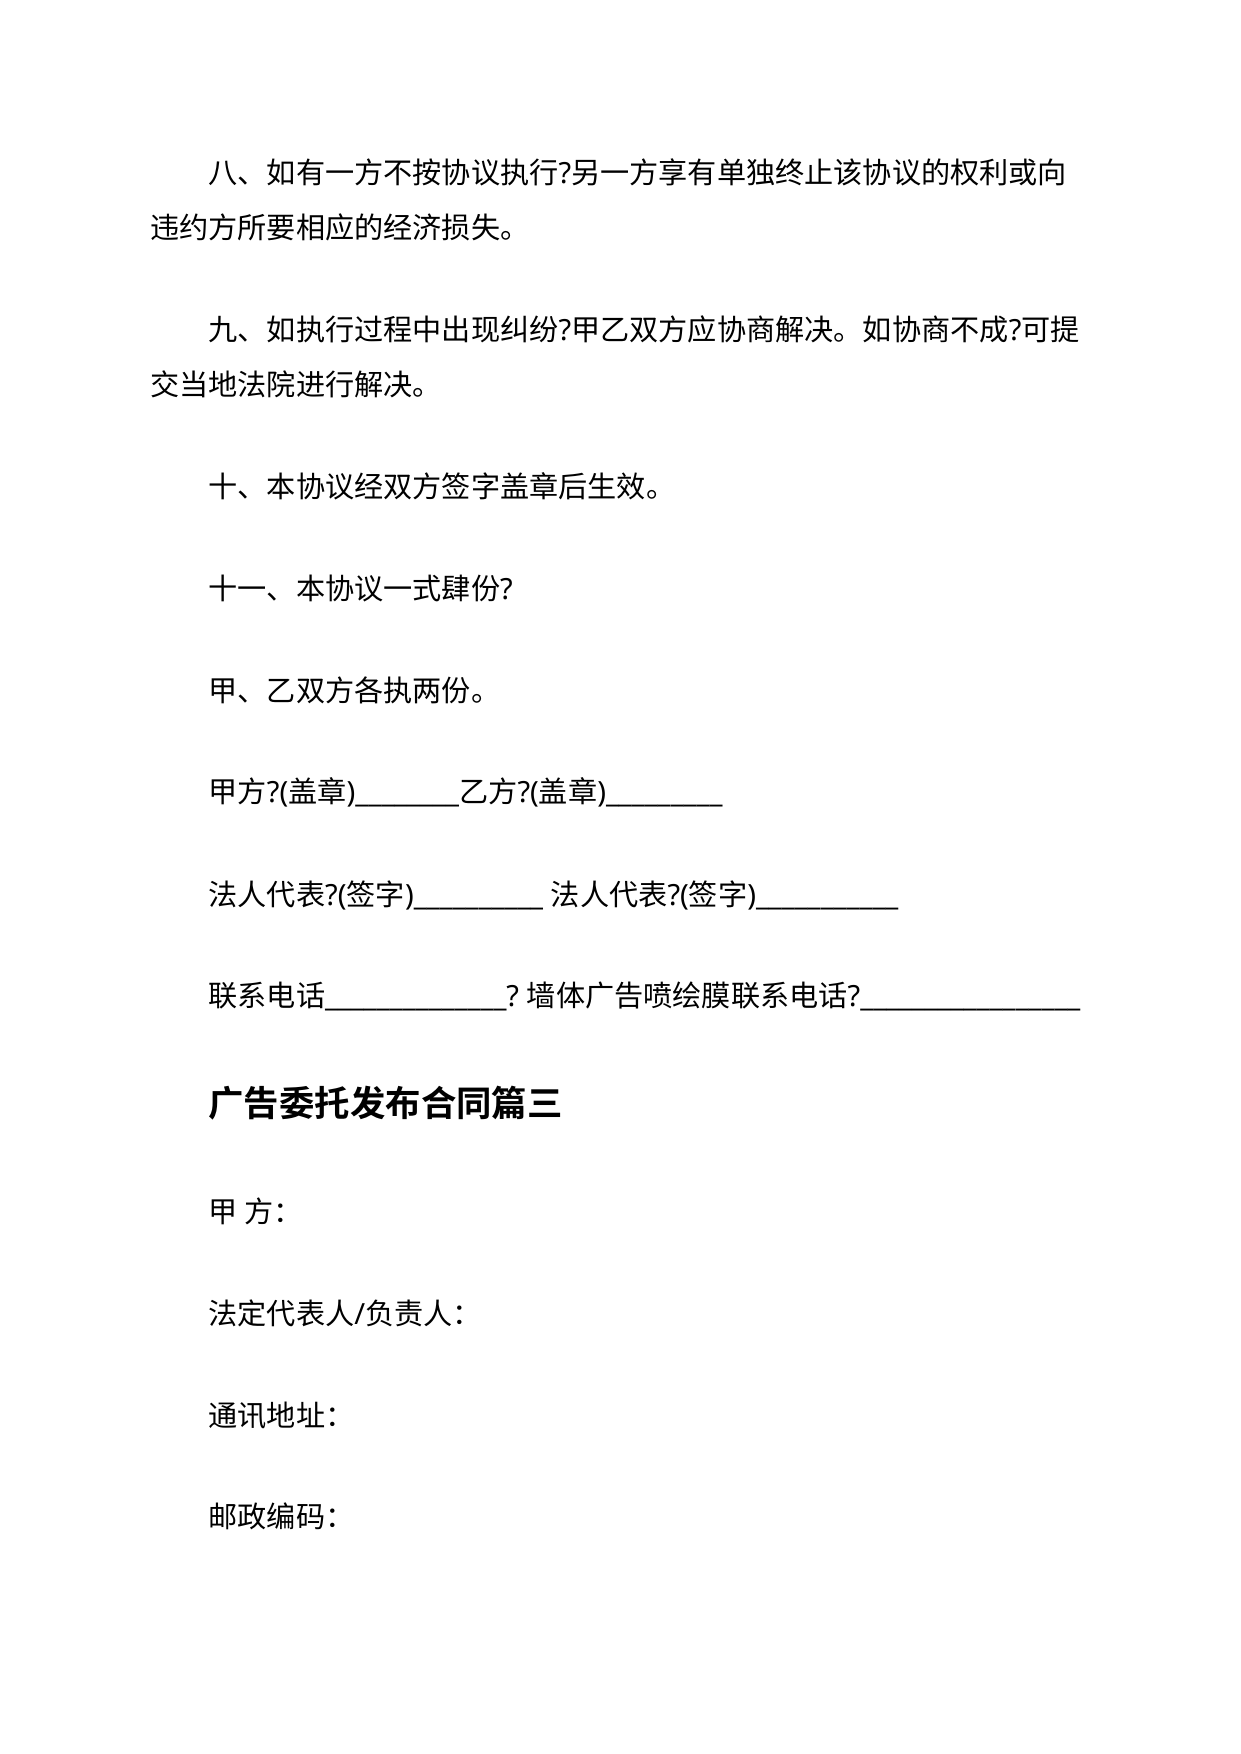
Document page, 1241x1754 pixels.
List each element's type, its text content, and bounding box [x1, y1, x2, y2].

text 法人代表?(签字)__________ 法人代表?(签字)___________ [150, 871, 1090, 913]
text 法定代表人/负责人： [150, 1290, 1090, 1333]
text 广告委托发布合同篇三 [150, 1075, 1090, 1126]
text 十一、本协议一式肆份? [150, 565, 1090, 608]
text 甲、乙双方各执两份。 [150, 667, 1090, 709]
text 八、如有一方不按协议执行?另一方享有单独终止该协议的权利或向违约方所要相应的经济损失。 [150, 150, 1090, 247]
text 十、本协议经双方签字盖章后生效。 [150, 463, 1090, 506]
text 联系电话______________? 墙体广告喷绘膜联系电话?_________________ [150, 973, 1090, 1015]
text 甲 方： [150, 1188, 1090, 1231]
text 通讯地址： [150, 1392, 1090, 1434]
text 九、如执行过程中出现纠纷?甲乙双方应协商解决。如协商不成?可提交当地法院进行解决。 [150, 307, 1090, 404]
text 甲方?(盖章)________乙方?(盖章)_________ [150, 769, 1090, 811]
text 邮政编码： [150, 1494, 1090, 1536]
